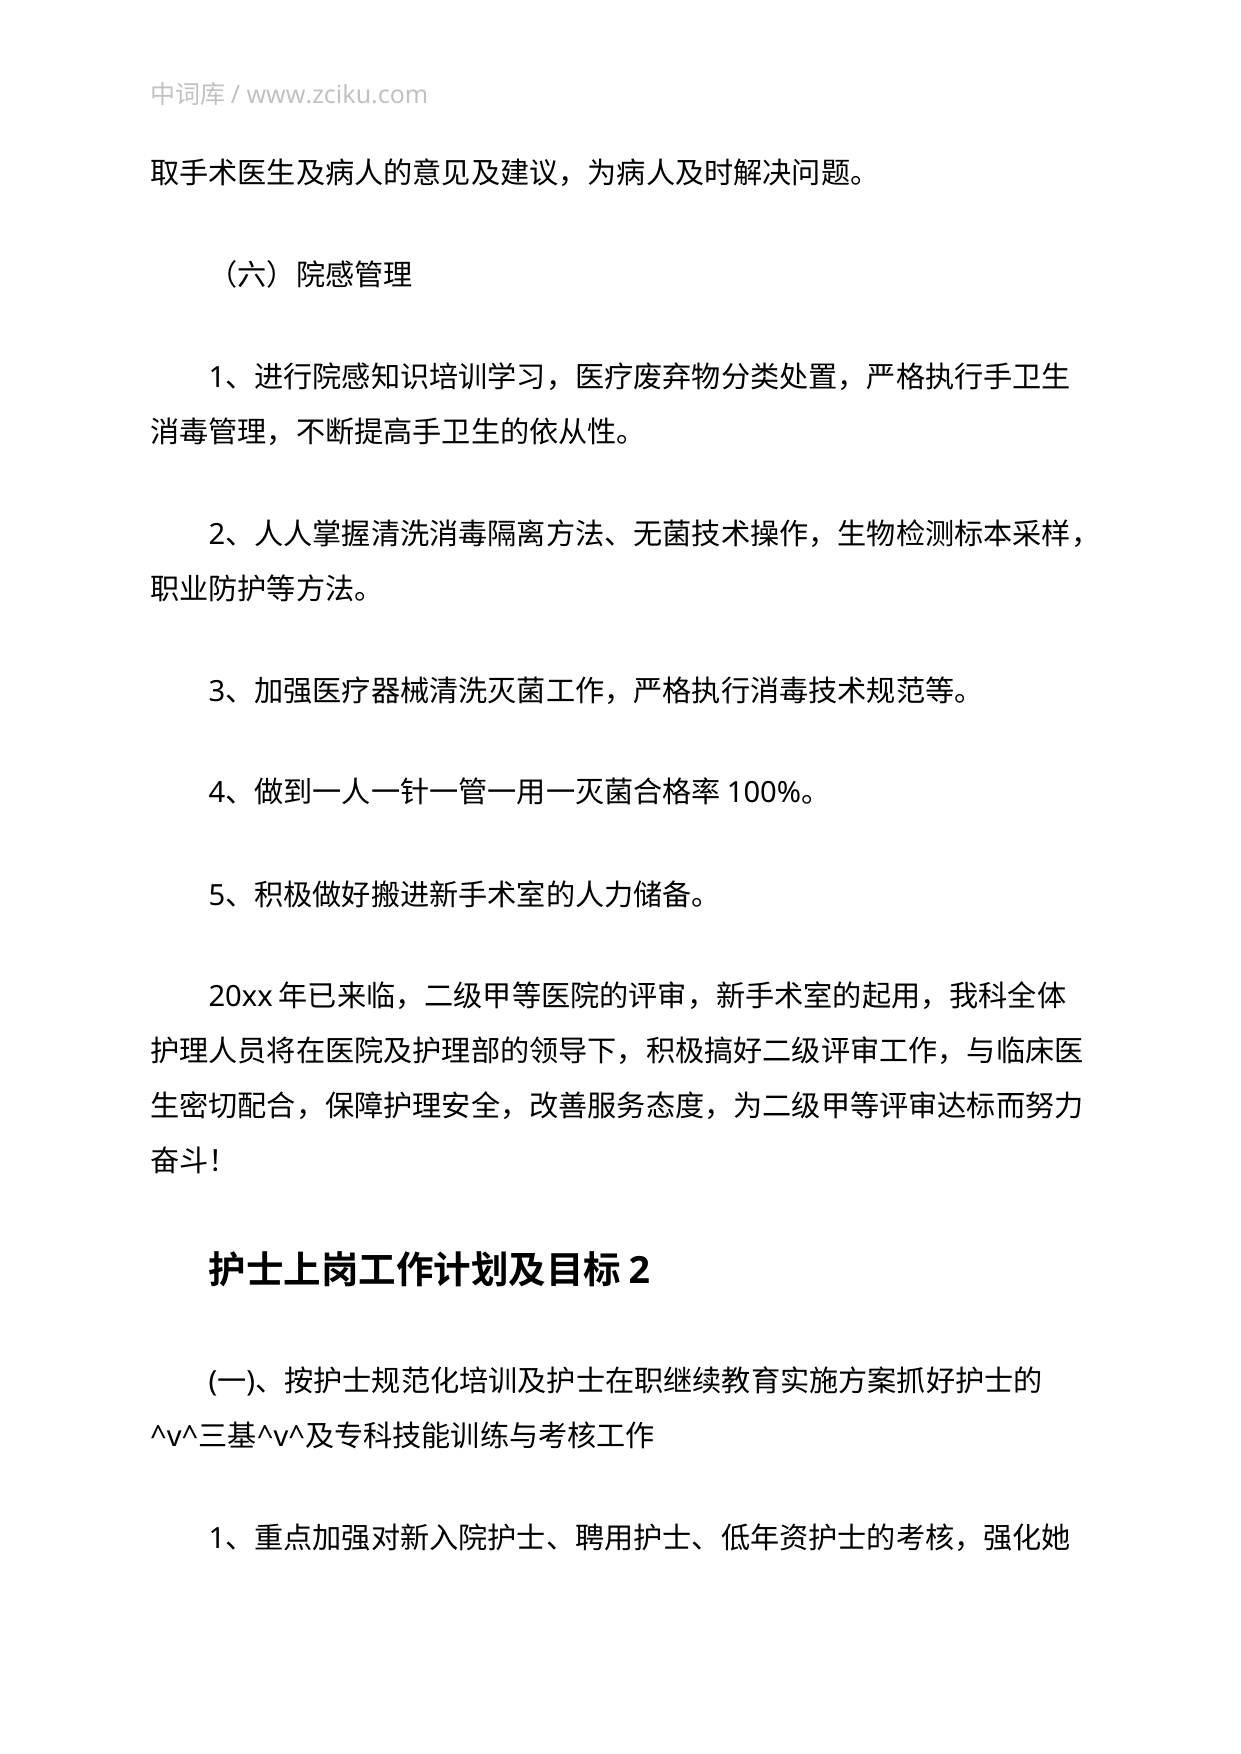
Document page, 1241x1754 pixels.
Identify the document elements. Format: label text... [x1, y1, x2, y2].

text 1、进行院感知识培训学习，医疗废弃物分类处置，严格执行手卫生消毒管理，不断提高手卫生的依从性。 [150, 353, 1090, 451]
text 3、加强医疗器械清洗灭菌工作，严格执行消毒技术规范等。 [150, 667, 1090, 709]
text （六）院感管理 [150, 252, 1090, 294]
text (一)、按护士规范化培训及护士在职继续教育实施方案抓好护士的^v^三基^v^及专科技能训练与考核工作 [150, 1357, 1090, 1454]
text 护士上岗工作计划及目标2 [150, 1239, 1090, 1294]
text 5、积极做好搬进新手术室的人力储备。 [150, 871, 1090, 913]
text 20xx年已来临，二级甲等医院的评审，新手术室的起用，我科全体护理人员将在医院及护理部的领导下，积极搞好二级评审工作，与临床医生密切配合，保障护理安全，改善服务态度，为二级甲等评审达标而努力奋斗！ [150, 973, 1090, 1180]
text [150, 150, 1090, 192]
text 4、做到一人一针一管一用一灭菌合格率100%。 [150, 769, 1090, 811]
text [150, 1514, 1090, 1557]
text 2、人人掌握清洗消毒隔离方法、无菌技术操作，生物检测标本采样，职业防护等方法。 [150, 510, 1090, 608]
